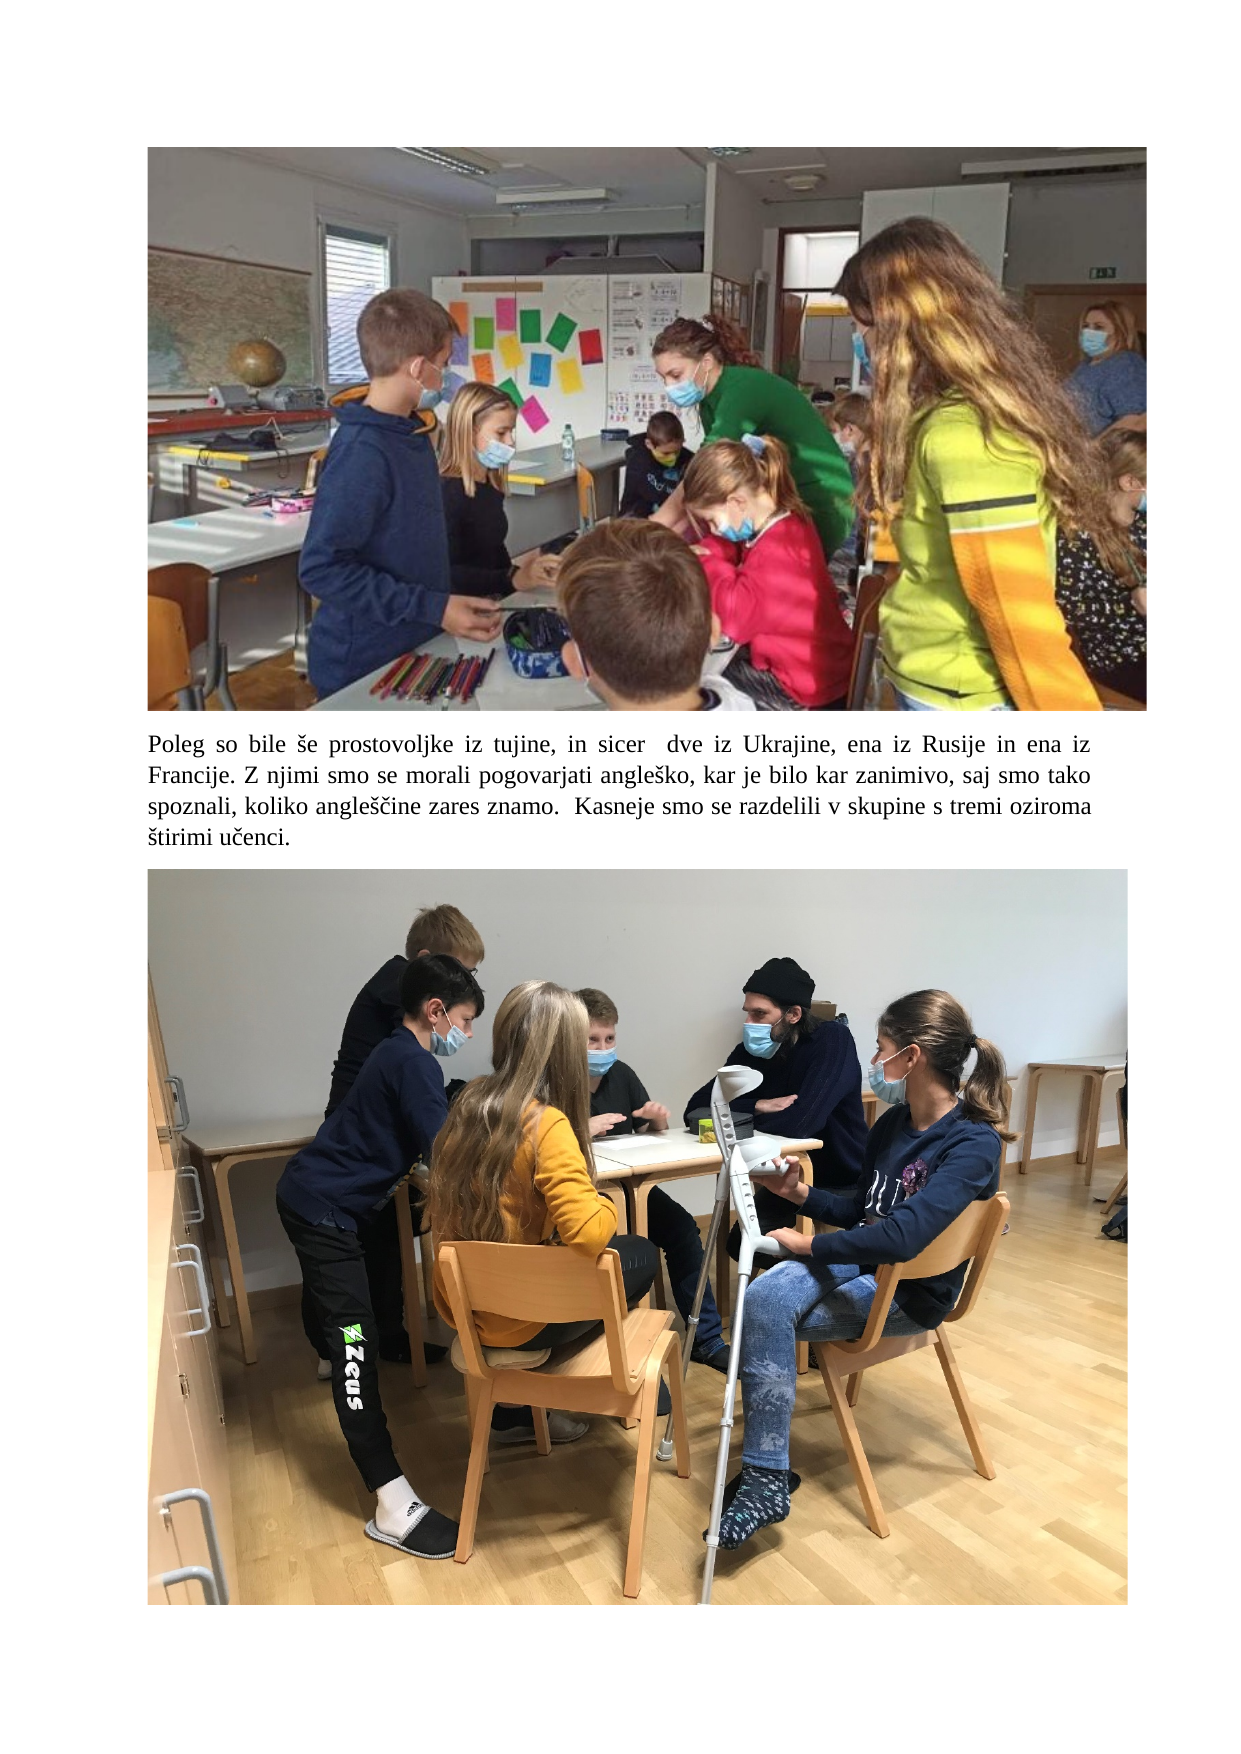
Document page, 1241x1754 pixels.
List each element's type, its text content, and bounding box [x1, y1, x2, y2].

picture [147, 869, 1128, 1605]
picture [147, 147, 1147, 711]
text Poleg so bile še prostovoljke iz tujine, in sicer dve iz Ukrajine, ena iz Rusije in ena iz Francije. Z njimi smo se morali pogovarjati angleško, kar je bilo kar zanimivo, saj smo tako spoznali, koliko angleščine zares znamo. Kasneje smo se razdelili v skupine s tremi oziroma štirimi učenci. [148, 729, 1093, 851]
